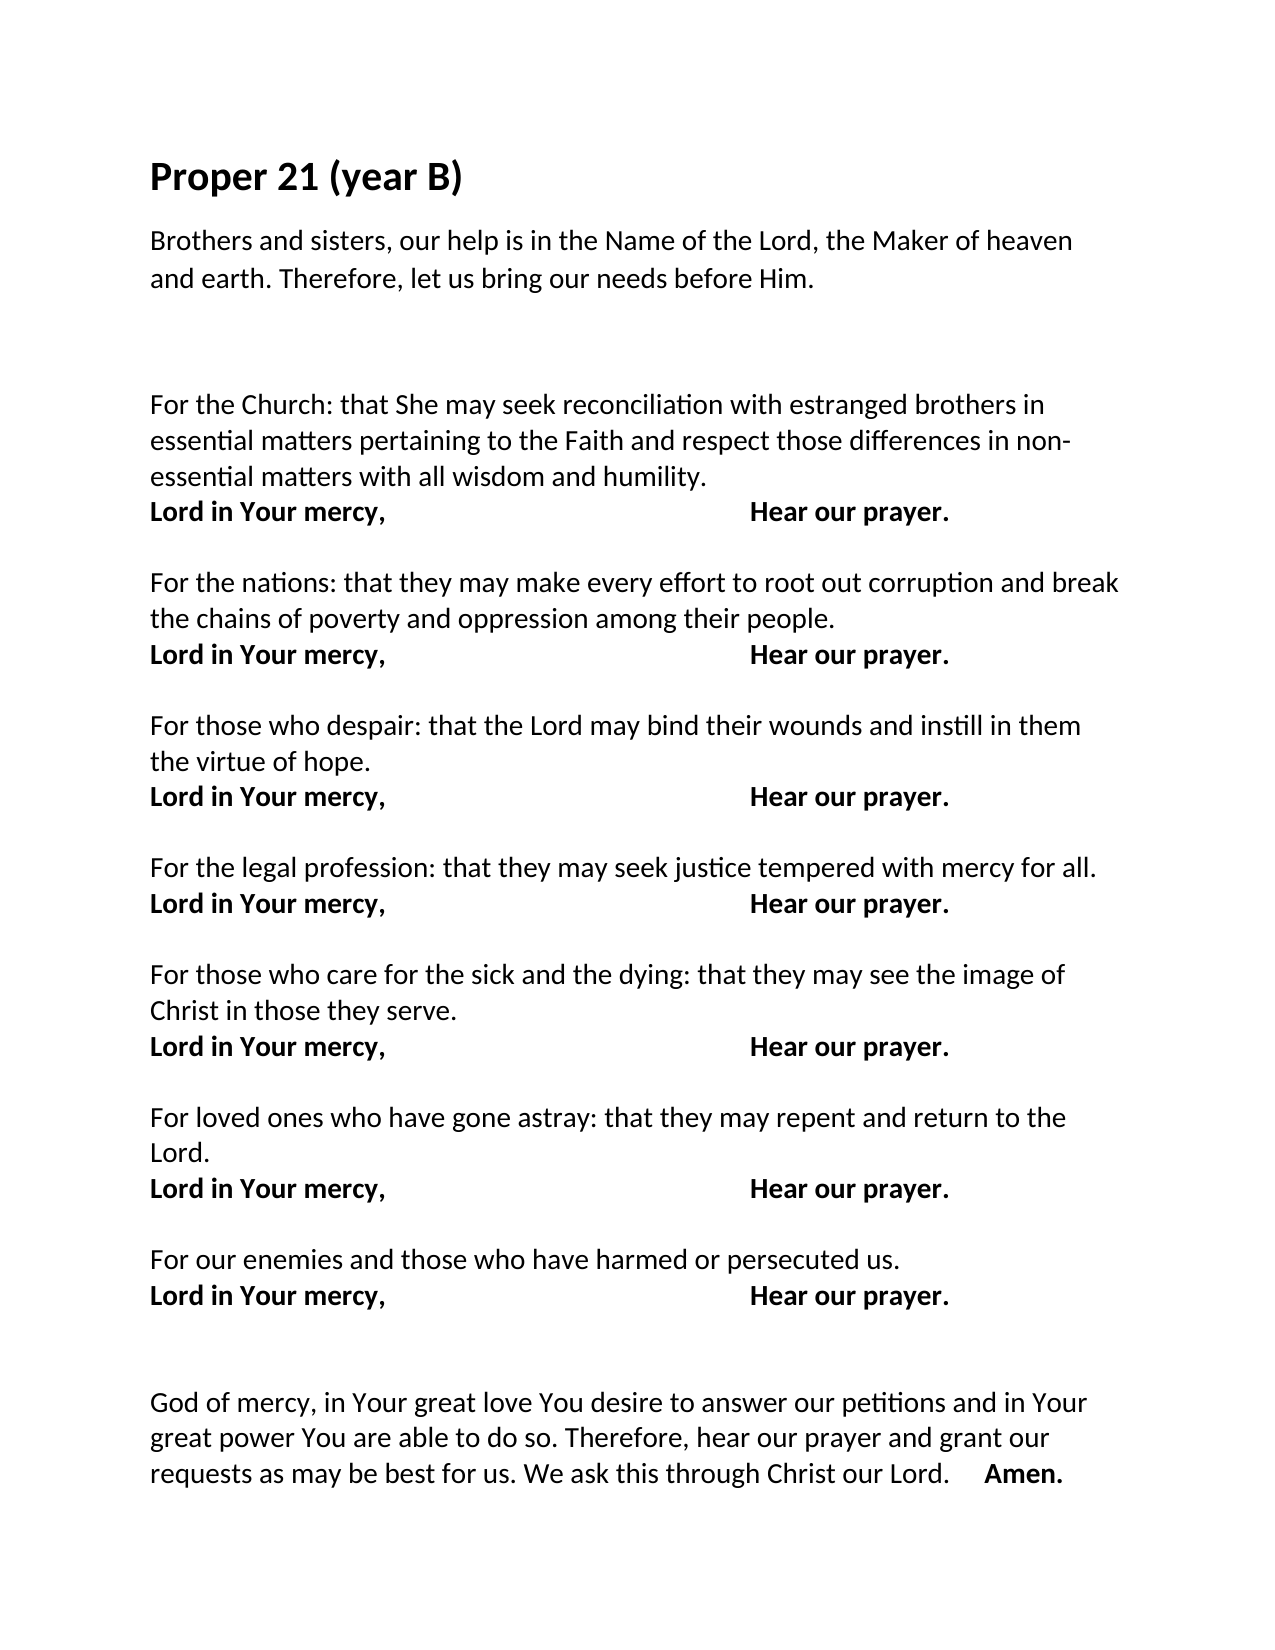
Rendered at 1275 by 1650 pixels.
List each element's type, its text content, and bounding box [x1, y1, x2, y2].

text Proper 21 (year B) [150, 150, 1125, 201]
text For the legal profession: that they may seek justice tempered with mercy for all. [150, 849, 1125, 885]
text For those who care for the sick and the dying: that they may see the image of Christ in those they serve. [150, 956, 1125, 1028]
text For our enemies and those who have harmed or persecuted us. [150, 1241, 1125, 1277]
text For those who despair: that the Lord may bind their wounds and instill in them the virtue of hope. [150, 707, 1125, 778]
text Lord in Your mercy, Hear our prayer. [150, 1170, 1125, 1206]
text Lord in Your mercy, Hear our prayer. [150, 778, 1125, 814]
text For the Church: that She may seek reconciliation with estranged brothers in essential matters pertaining to the Faith and respect those differences in non-essential matters with all wisdom and humility. [150, 386, 1125, 493]
text Lord in Your mercy, Hear our prayer. [150, 493, 1125, 529]
text Lord in Your mercy, Hear our prayer. [150, 1277, 1125, 1313]
text For loved ones who have gone astray: that they may repent and return to the Lord. [150, 1099, 1125, 1170]
text Lord in Your mercy, Hear our prayer. [150, 636, 1125, 671]
text For the nations: that they may make every effort to root out corruption and break the chains of poverty and oppression among their people. [150, 564, 1125, 636]
text Lord in Your mercy, Hear our prayer. [150, 1028, 1125, 1063]
text Lord in Your mercy, Hear our prayer. [150, 885, 1125, 921]
text God of mercy, in Your great love You desire to answer our petitions and in Your great power You are able to do so. Therefore, hear our prayer and grant our requests as may be best for us. We ask this through Christ our Lord. Amen. [150, 1384, 1125, 1491]
text Brothers and sisters, our help is in the Name of the Lord, the Maker of heaven and earth. Therefore, let us bring our needs before Him. [150, 222, 1125, 296]
